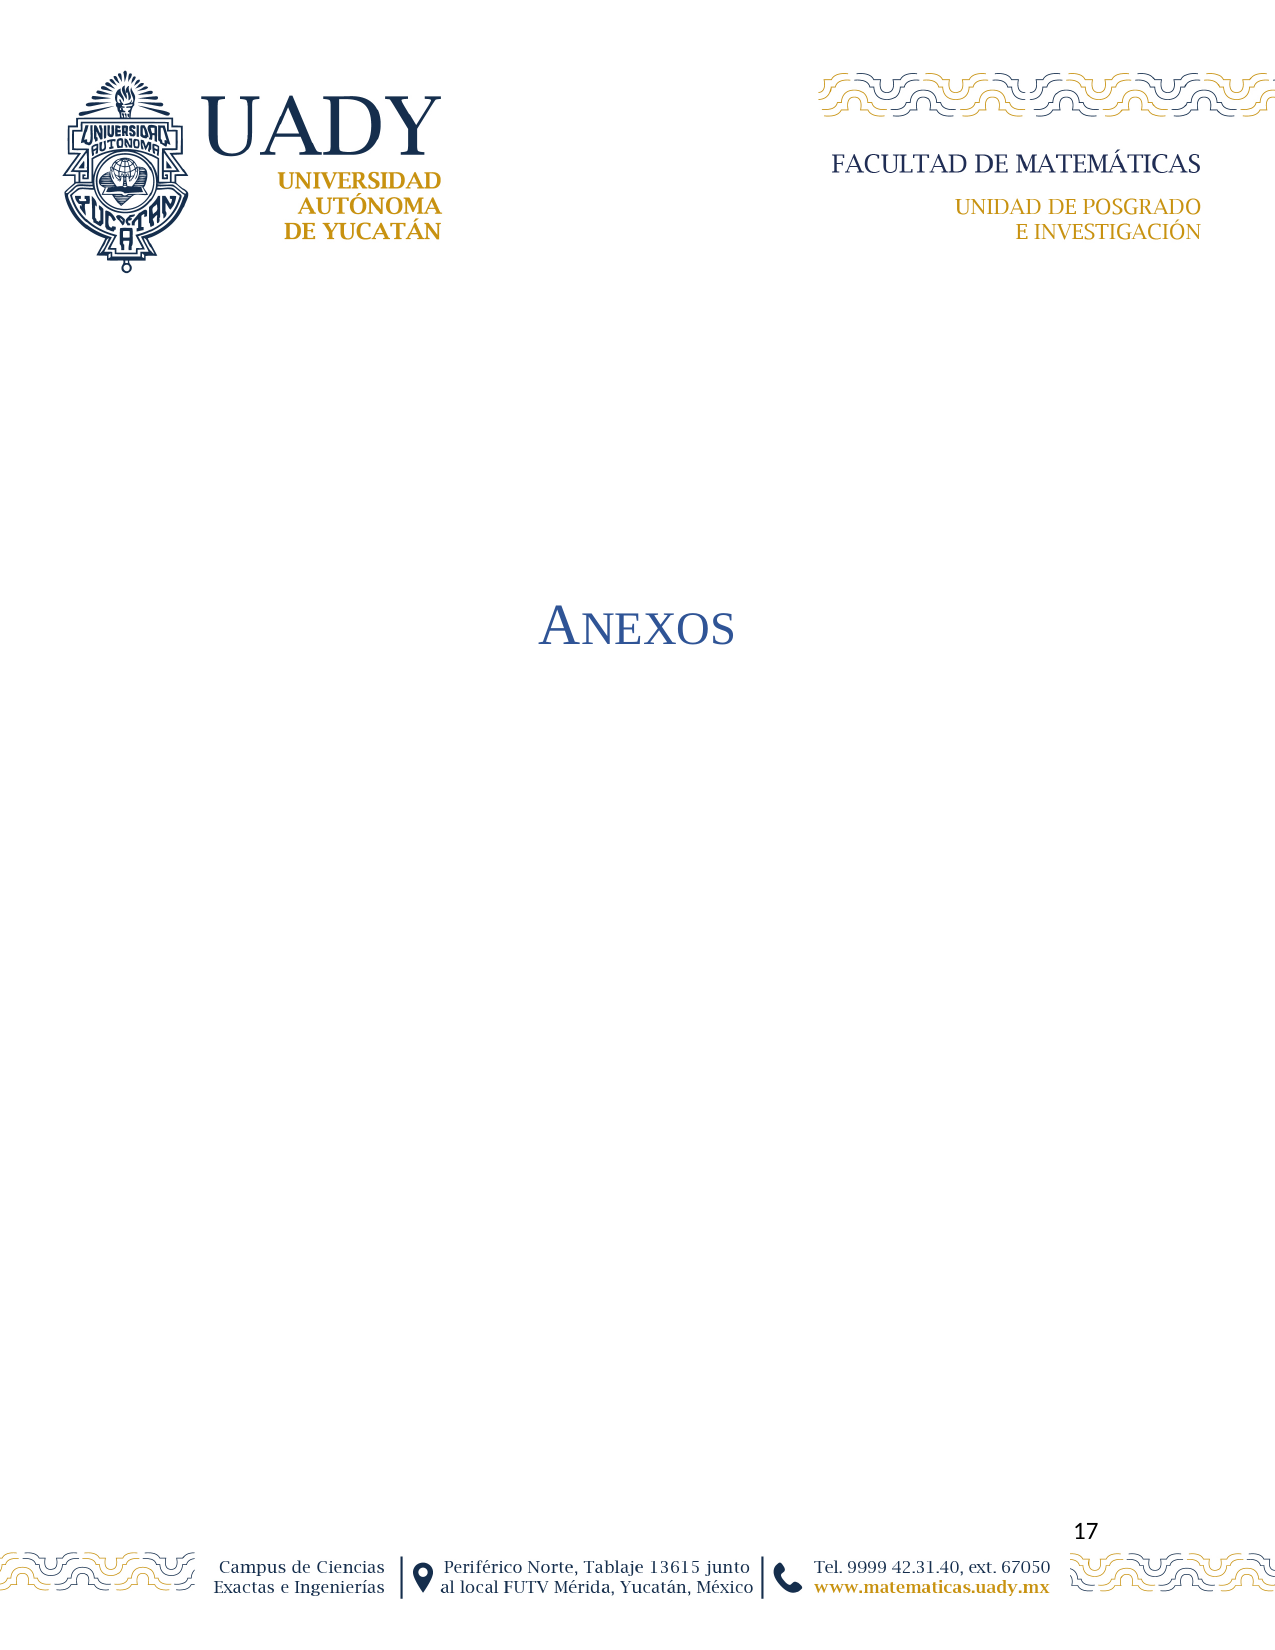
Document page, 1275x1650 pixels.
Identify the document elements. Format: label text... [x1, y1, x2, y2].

subtitle Anexos [177, 589, 1098, 657]
picture [0, 0, 1275, 1650]
